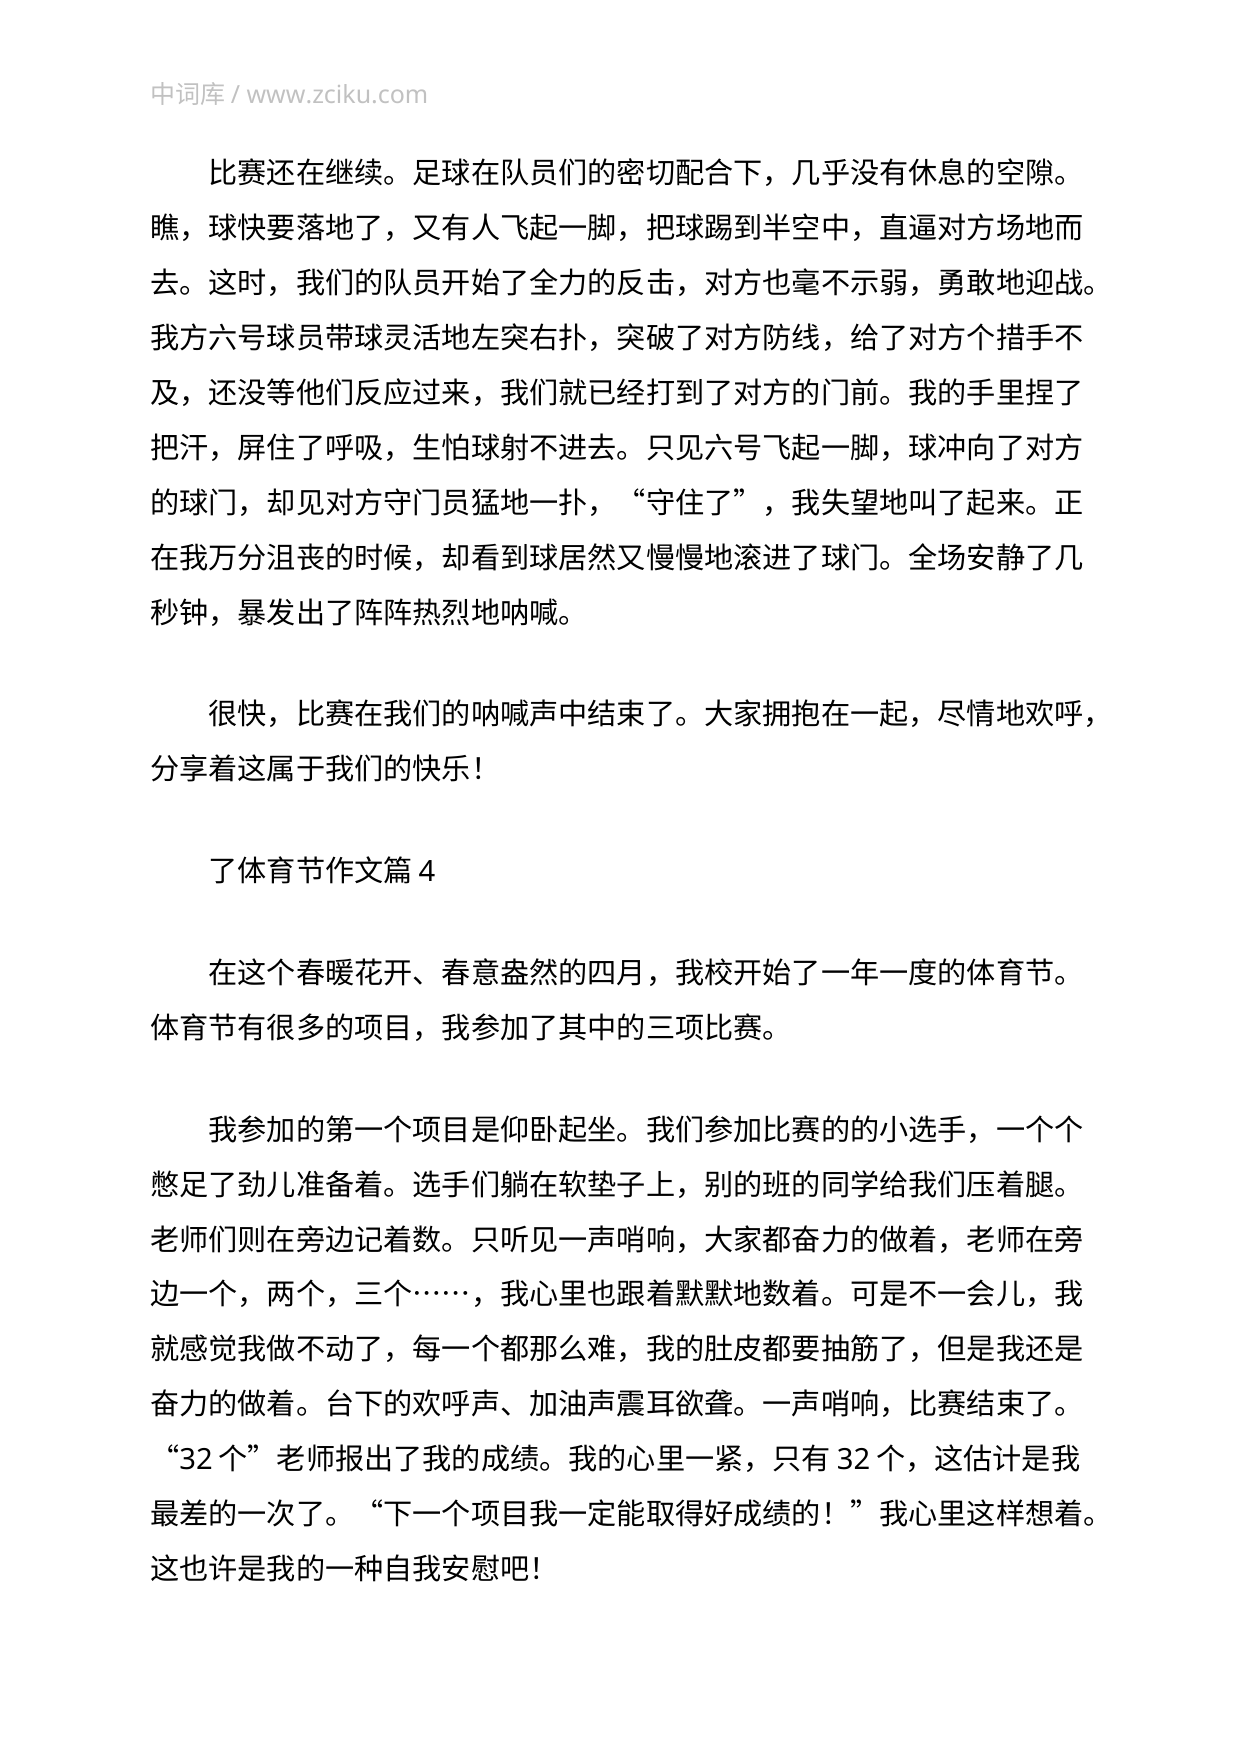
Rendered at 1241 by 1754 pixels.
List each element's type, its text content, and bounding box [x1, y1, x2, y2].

text 我参加的第一个项目是仰卧起坐。我们参加比赛的的小选手，一个个憋足了劲儿准备着。选手们躺在软垫子上，别的班的同学给我们压着腿。老师们则在旁边记着数。只听见一声哨响，大家都奋力的做着，老师在旁边一个，两个，三个……，我心里也跟着默默地数着。可是不一会儿，我就感觉我做不动了，每一个都那么难，我的肚皮都要抽筋了，但是我还是奋力的做着。台下的欢呼声、加油声震耳欲聋。一声哨响，比赛结束了。“32个”老师报出了我的成绩。我的心里一紧，只有32个，这估计是我最差的一次了。“下一个项目我一定能取得好成绩的！”我心里这样想着。这也许是我的一种自我安慰吧！ [150, 1106, 1090, 1588]
text 了体育节作文篇4 [150, 848, 1090, 890]
text 比赛还在继续。足球在队员们的密切配合下，几乎没有休息的空隙。瞧，球快要落地了，又有人飞起一脚，把球踢到半空中，直逼对方场地而去。这时，我们的队员开始了全力的反击，对方也毫不示弱，勇敢地迎战。我方六号球员带球灵活地左突右扑，突破了对方防线，给了对方个措手不及，还没等他们反应过来，我们就已经打到了对方的门前。我的手里捏了把汗，屏住了呼吸，生怕球射不进去。只见六号飞起一脚，球冲向了对方的球门，却见对方守门员猛地一扑，“守住了”，我失望地叫了起来。正在我万分沮丧的时候，却看到球居然又慢慢地滚进了球门。全场安静了几秒钟，暴发出了阵阵热烈地呐喊。 [150, 150, 1090, 631]
text 很快，比赛在我们的呐喊声中结束了。大家拥抱在一起，尽情地欢呼，分享着这属于我们的快乐！ [150, 691, 1090, 788]
text 在这个春暖花开、春意盎然的四月，我校开始了一年一度的体育节。体育节有很多的项目，我参加了其中的三项比赛。 [150, 949, 1090, 1047]
